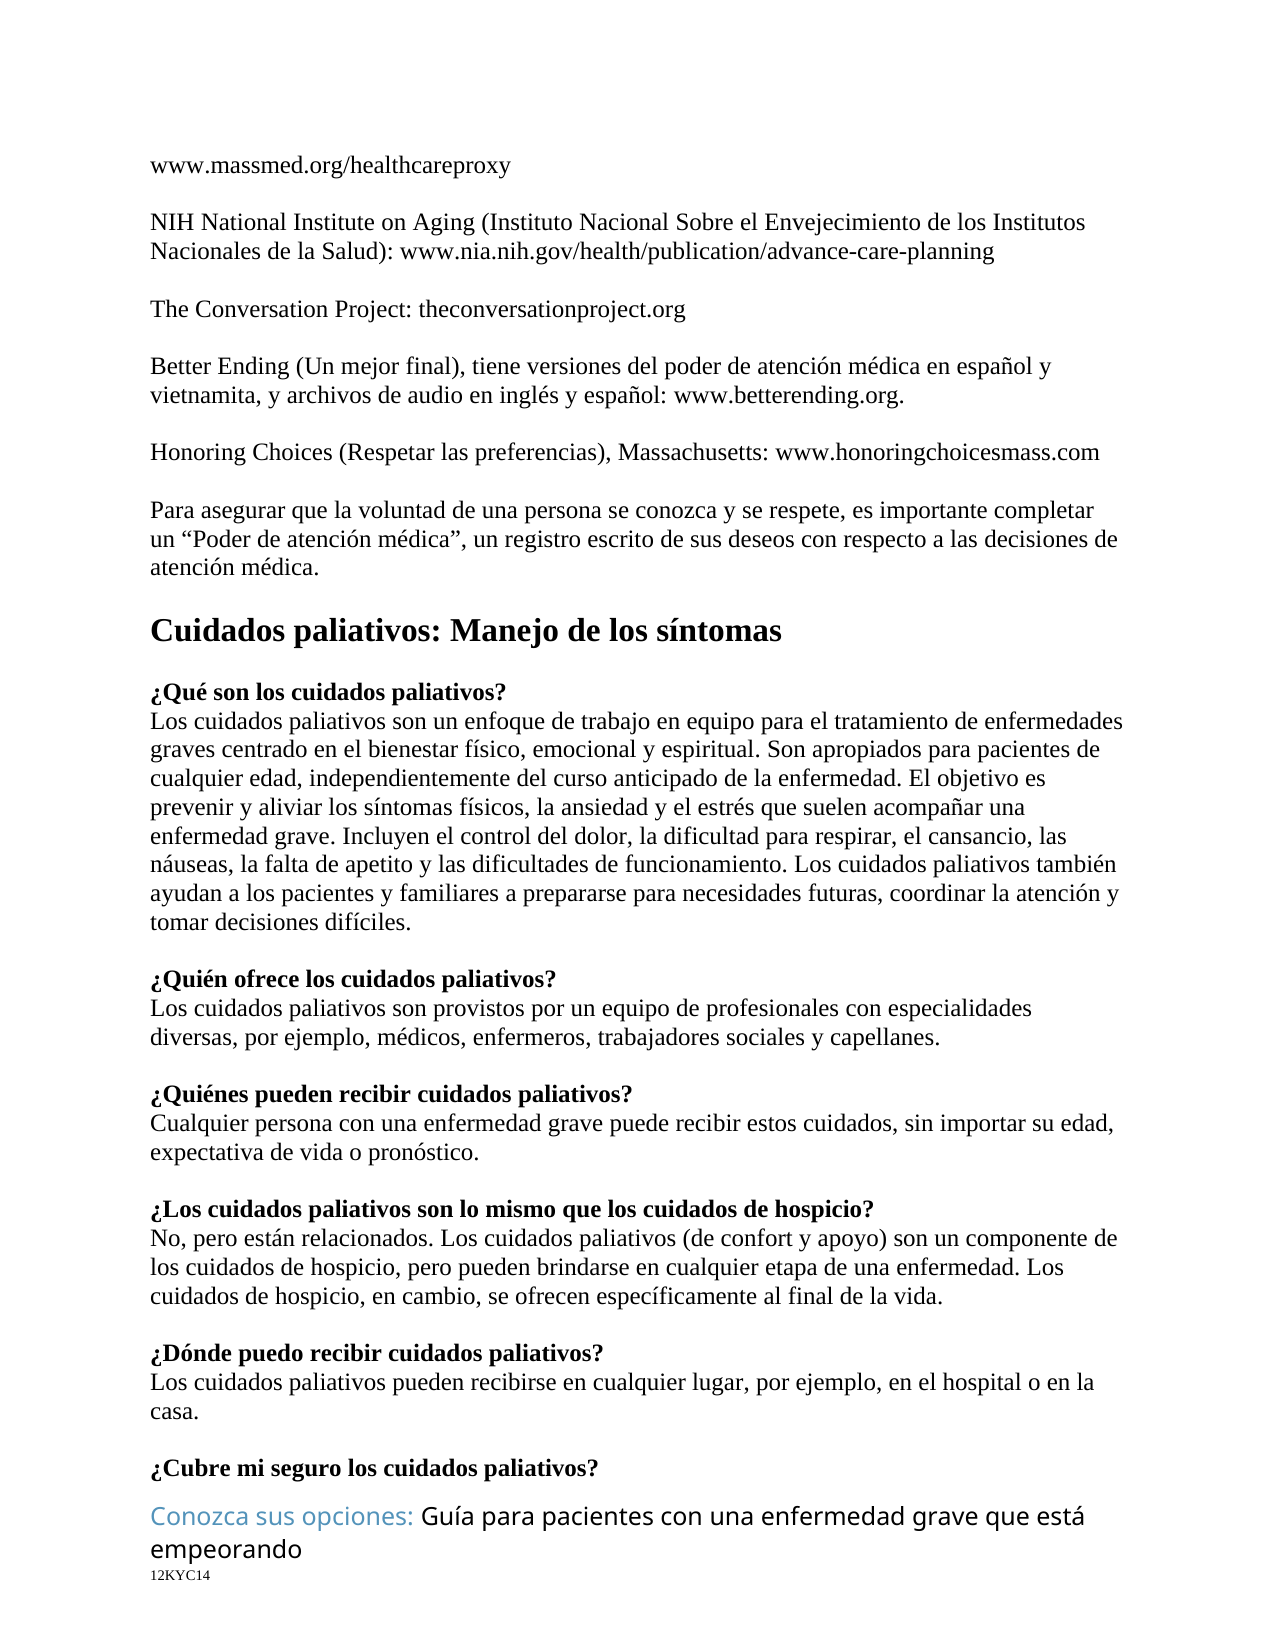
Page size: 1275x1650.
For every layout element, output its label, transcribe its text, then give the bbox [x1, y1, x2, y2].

text Better Ending (Un mejor final), tiene versiones del poder de atención médica en español y vietnamita, y archivos de audio en inglés y español: www.betterending.org. [150, 351, 1125, 409]
text Para asegurar que la voluntad de una persona se conozca y se respete, es importante completar un “Poder de atención médica”, un registro escrito de sus deseos con respecto a las decisiones de atención médica. [150, 495, 1125, 581]
text No, pero están relacionados. Los cuidados paliativos (de confort y apoyo) son un componente de los cuidados de hospicio, pero pueden brindarse en cualquier etapa de una enfermedad. Los cuidados de hospicio, en cambio, se ofrecen específicamente al final de la vida. [150, 1223, 1125, 1309]
text Cualquier persona con una enfermedad grave puede recibir estos cuidados, sin importar su edad, expectativa de vida o pronóstico. [150, 1108, 1125, 1166]
text ¿Los cuidados paliativos son lo mismo que los cuidados de hospicio? [150, 1194, 1125, 1223]
text NIH National Institute on Aging (Instituto Nacional Sobre el Envejecimiento de los Institutos Nacionales de la Salud): www.nia.nih.gov/health/publication/advance-care-planning [150, 207, 1125, 265]
text ¿Quién ofrece los cuidados paliativos? [150, 964, 1125, 993]
text Los cuidados paliativos pueden recibirse en cualquier lugar, por ejemplo, en el hospital o en la casa. [150, 1367, 1125, 1424]
text Los cuidados paliativos son un enfoque de trabajo en equipo para el tratamiento de enfermedades graves centrado en el bienestar físico, emocional y espiritual. Son apropiados para pacientes de cualquier edad, independientemente del curso anticipado de la enfermedad. El objetivo es prevenir y aliviar los síntomas físicos, la ansiedad y el estrés que suelen acompañar una enfermedad grave. Incluyen el control del dolor, la dificultad para respirar, el cansancio, las náuseas, la falta de apetito y las dificultades de funcionamiento. Los cuidados paliativos también ayudan a los pacientes y familiares a prepararse para necesidades futuras, coordinar la atención y tomar decisiones difíciles. [150, 706, 1125, 936]
text ¿Cubre mi seguro los cuidados paliativos? [150, 1453, 1125, 1482]
text Los cuidados paliativos son provistos por un equipo de profesionales con especialidades diversas, por ejemplo, médicos, enfermeros, trabajadores sociales y capellanes. [150, 993, 1125, 1051]
text ¿Qué son los cuidados paliativos? [150, 677, 1125, 706]
text ¿Quiénes pueden recibir cuidados paliativos? [150, 1079, 1125, 1108]
text Honoring Choices (Respetar las preferencias), Massachusetts: www.honoringchoicesmass.com [150, 437, 1125, 466]
text Cuidados paliativos: Manejo de los síntomas [150, 610, 1125, 648]
text www.massmed.org/healthcareproxy [150, 150, 1125, 179]
text ¿Dónde puedo recibir cuidados paliativos? [150, 1338, 1125, 1367]
text The Conversation Project: theconversationproject.org [150, 294, 1125, 322]
